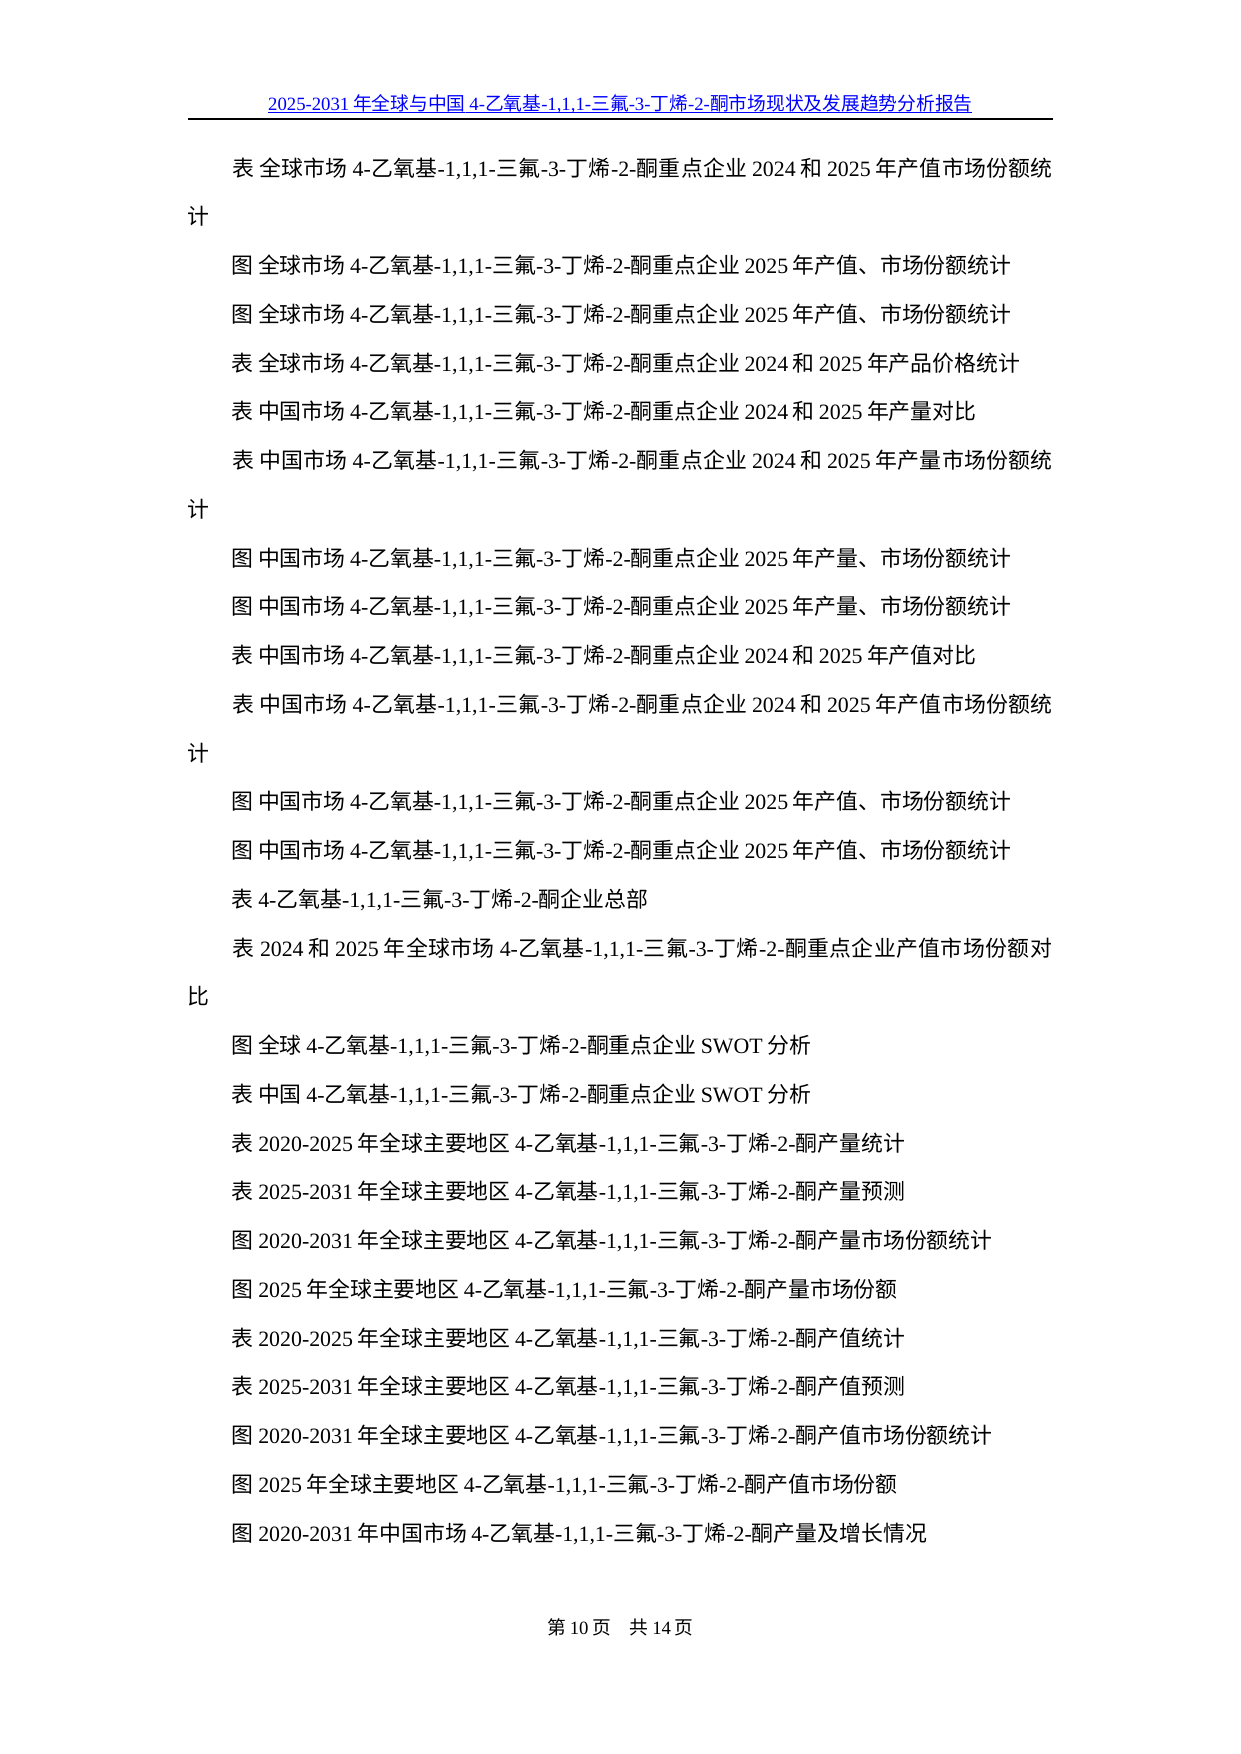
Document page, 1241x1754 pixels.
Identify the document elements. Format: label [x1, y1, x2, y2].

text [187, 150, 1053, 1548]
